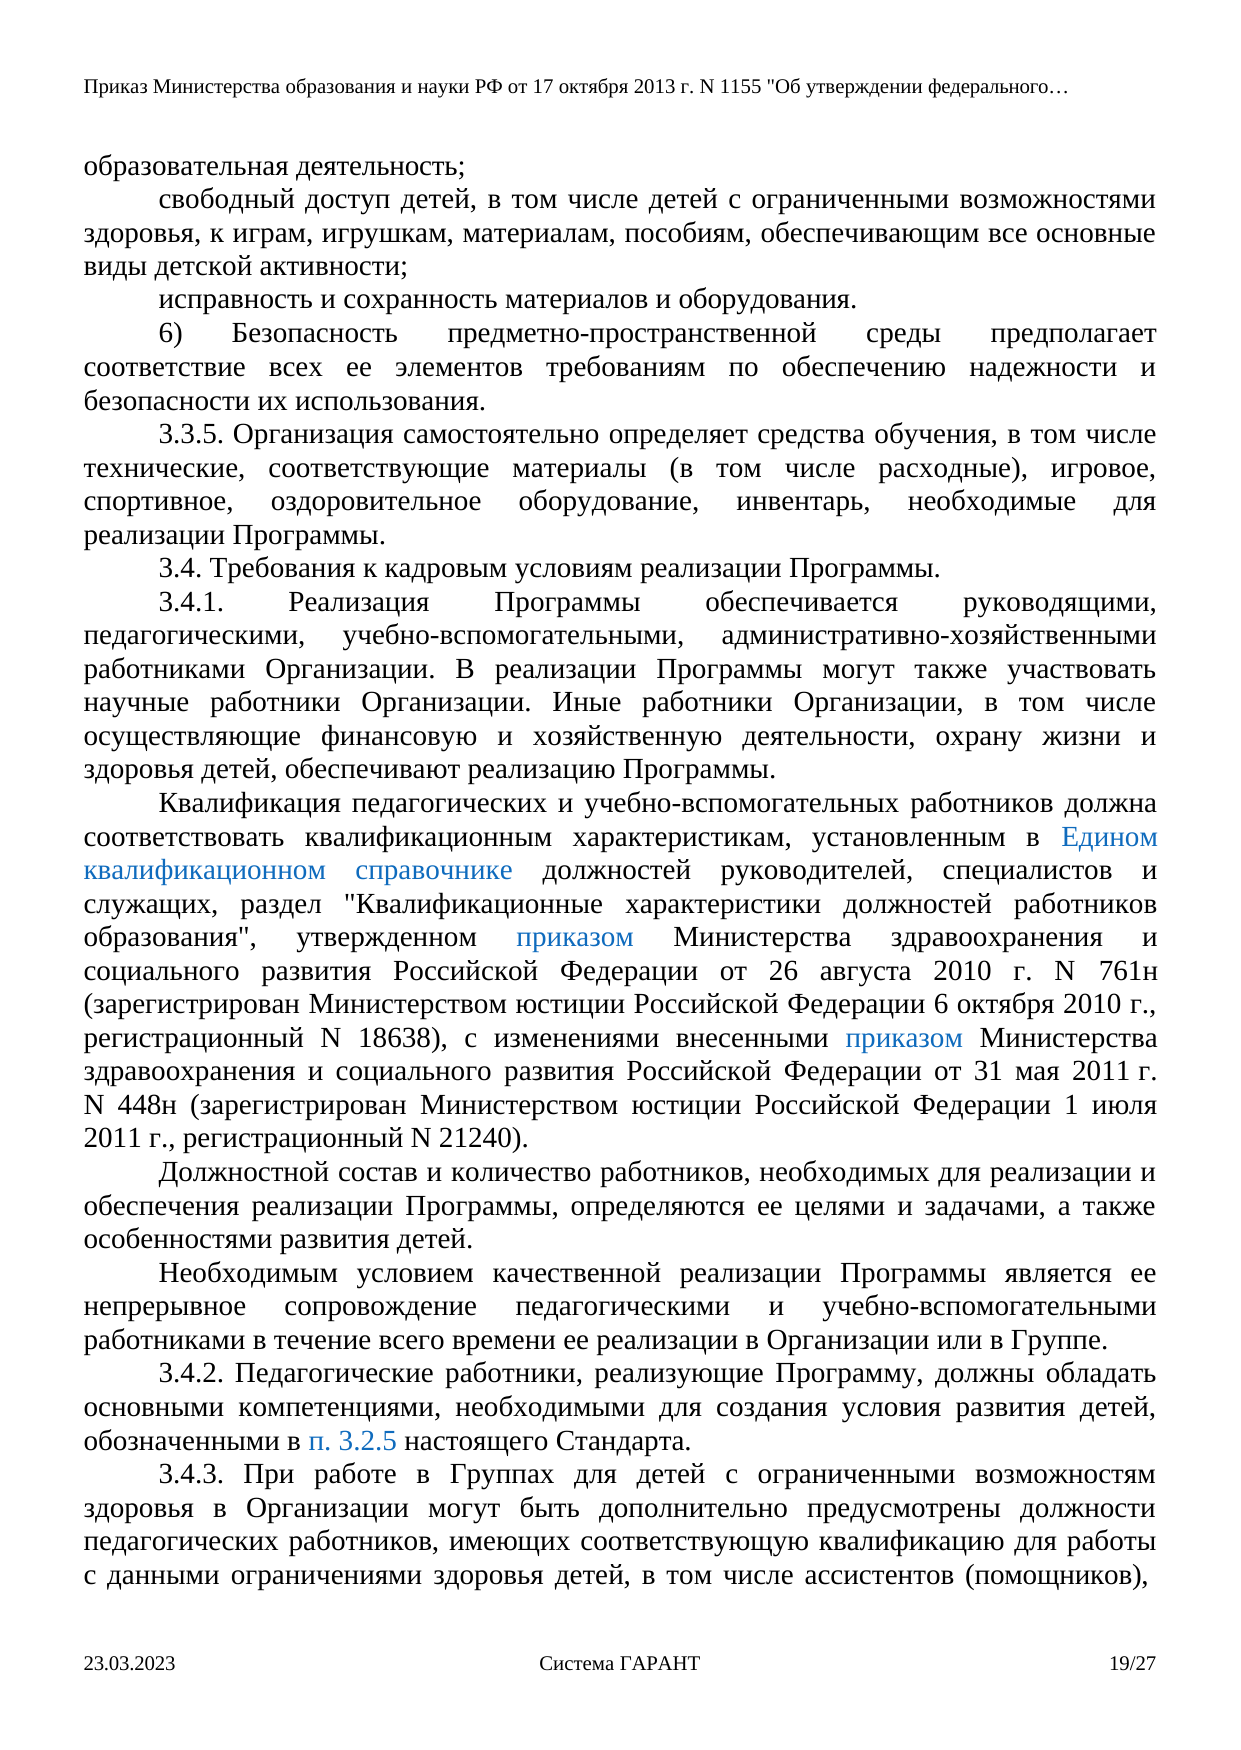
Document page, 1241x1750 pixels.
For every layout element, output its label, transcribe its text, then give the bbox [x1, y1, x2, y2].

text Должностной состав и количество работников, необходимых для реализации и обеспечения реализации Программы, определяются ее целями и задачами, а также особенностями развития детей. [83, 1154, 1157, 1255]
list Организация самостоятельно определяет средства обучения, в том числе технические, соответствующие материалы (в том числе расходные), игровое, спортивное, оздоровительное оборудование, инвентарь, необходимые для реализации Программы. [83, 416, 1157, 550]
text образовательная деятельность; [83, 148, 1186, 181]
list Безопасность предметно-пространственной среды предполагает соответствие всех ее элементов требованиям по обеспечению надежности и безопасности их использования. [83, 316, 1157, 416]
list Реализация Программы обеспечивается руководящими, педагогическими, учебно-вспомогательными, административно-хозяйственными работниками Организации. В реализации Программы могут также участвовать научные работники Организации. Иные работники Организации, в том числе осуществляющие финансовую и хозяйственную деятельности, охрану жизни и здоровья детей, обеспечивают реализацию Программы. [83, 584, 1157, 785]
list Требования к кадровым условиям реализации Программы. [158, 550, 1186, 584]
list При работе в Группах для детей с ограниченными возможностям здоровья в Организации могут быть дополнительно предусмотрены должности педагогических работников, имеющих соответствующую квалификацию для работы с данными ограничениями здоровья детей, в том числе ассистентов (помощников), [83, 1456, 1157, 1590]
text исправность и сохранность материалов и оборудования. [158, 282, 1186, 316]
text Необходимым условием качественной реализации Программы является ее непрерывное сопровождение педагогическими и учебно-вспомогательными работниками в течение всего времени ее реализации в Организации или в Группе. [83, 1255, 1157, 1356]
text Квалификация педагогических и учебно-вспомогательных работников должна соответствовать квалификационным характеристикам, установленным в Едином квалификационном справочнике должностей руководителей, специалистов и служащих, раздел "Квалификационные характеристики должностей работников образования", утвержденном приказом Министерства здравоохранения и социального развития Российской Федерации от 26 августа 2010 г. N 761н (зарегистрирован Министерством юстиции Российской Федерации 6 октября 2010 г., регистрационный N 18638), с изменениями внесенными приказом Министерства здравоохранения и социального развития Российской Федерации от 31 мая 2011 г. N 448н (зарегистрирован Министерством юстиции Российской Федерации 1 июля 2011 г., регистрационный N 21240). [83, 785, 1158, 1154]
text свободный доступ детей, в том числе детей с ограниченными возможностями здоровья, к играм, игрушкам, материалам, пособиям, обеспечивающим все основные виды детской активности; [83, 181, 1157, 282]
list Педагогические работники, реализующие Программу, должны обладать основными компетенциями, необходимыми для создания условия развития детей, обозначенными в п. 3.2.5 настоящего Стандарта. [83, 1356, 1157, 1456]
